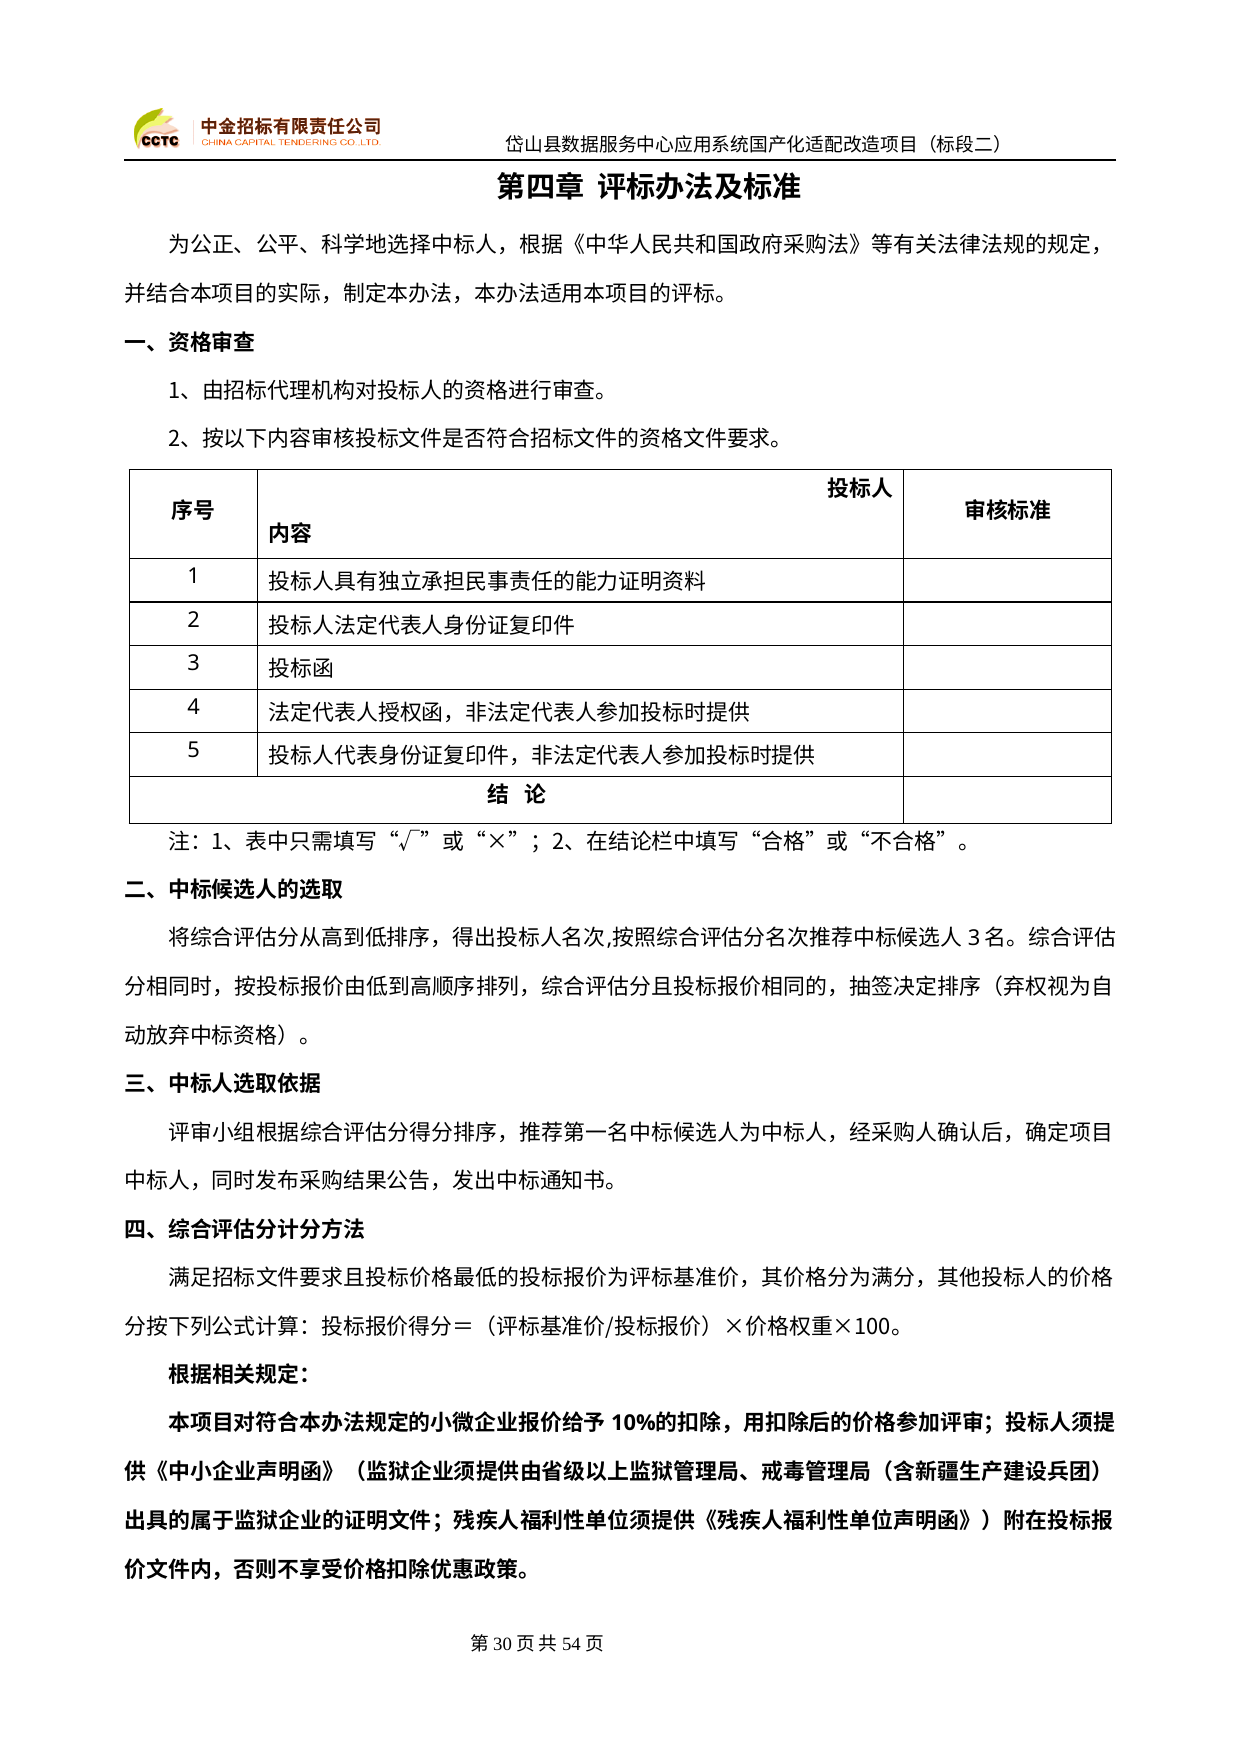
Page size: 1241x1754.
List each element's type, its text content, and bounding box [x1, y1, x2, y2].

table_cell 投标函 [258, 646, 903, 688]
table_cell 1 [130, 559, 257, 601]
text 1、由招标代理机构对投标人的资格进行审查。 [124, 372, 1116, 405]
text 本项目对符合本办法规定的小微企业报价给予10%的扣除，用扣除后的价格参加评审；投标人须提供《中小企业声明函》（监狱企业须提供由省级以上监狱管理局、戒毒管理局（含新疆生产建设兵团）出具的属于监狱企业的证明文件；残疾人福利性单位须提供《残疾人福利性单位声明函》）附在投标报价文件内，否则不享受价格扣除优惠政策。 [124, 1405, 1116, 1584]
table_cell 投标人代表身份证复印件，非法定代表人参加投标时提供 [258, 733, 903, 776]
picture [124, 103, 389, 152]
table_cell 2 [130, 603, 257, 645]
text 根据相关规定： [124, 1357, 1116, 1389]
text 评审小组根据综合评估分得分排序，推荐第一名中标候选人为中标人，经采购人确认后，确定项目中标人，同时发布采购结果公告，发出中标通知书。 [124, 1114, 1116, 1196]
table_cell [904, 559, 1111, 601]
text 一、资格审查 [124, 324, 1116, 357]
text 2、按以下内容审核投标文件是否符合招标文件的资格文件要求。 [124, 421, 1116, 453]
table_cell [904, 733, 1111, 776]
table_cell 结 论 [130, 777, 903, 822]
text 为公正、公平、科学地选择中标人，根据《中华人民共和国政府采购法》等有关法律法规的规定，并结合本项目的实际，制定本办法，本办法适用本项目的评标。 [124, 227, 1116, 308]
table_cell 5 [130, 733, 257, 776]
text 四、综合评估分计分方法 [124, 1211, 1116, 1244]
table_cell [904, 646, 1111, 688]
table_cell [904, 603, 1111, 645]
text 二、中标候选人的选取 [124, 872, 1116, 904]
text 将综合评估分从高到低排序，得出投标人名次,按照综合评估分名次推荐中标候选人3名。综合评估分相同时，按投标报价由低到高顺序排列，综合评估分且投标报价相同的，抽签决定排序（弃权视为自动放弃中标资格）。 [124, 920, 1116, 1050]
text 满足招标文件要求且投标价格最低的投标报价为评标基准价，其价格分为满分，其他投标人的价格分按下列公式计算：投标报价得分＝（评标基准价/投标报价）×价格权重×100。 [124, 1260, 1116, 1341]
text 三、中标人选取依据 [124, 1066, 1116, 1098]
table_header 投标人 内容 [258, 470, 903, 558]
text 注：1、表中只需填写“√”或“×”；2、在结论栏中填写“合格”或“不合格”。 [124, 823, 1116, 856]
table_header 序号 [130, 470, 257, 558]
table_cell 投标人法定代表人身份证复印件 [258, 603, 903, 645]
table_cell 法定代表人授权函，非法定代表人参加投标时提供 [258, 690, 903, 732]
table_cell [904, 690, 1111, 732]
table_header 审核标准 [904, 470, 1111, 558]
table_cell 投标人具有独立承担民事责任的能力证明资料 [258, 559, 903, 601]
text 第四章 评标办法及标准 [124, 164, 1116, 206]
table_cell 4 [130, 690, 257, 732]
table_cell 3 [130, 646, 257, 688]
table_cell [904, 777, 1111, 822]
